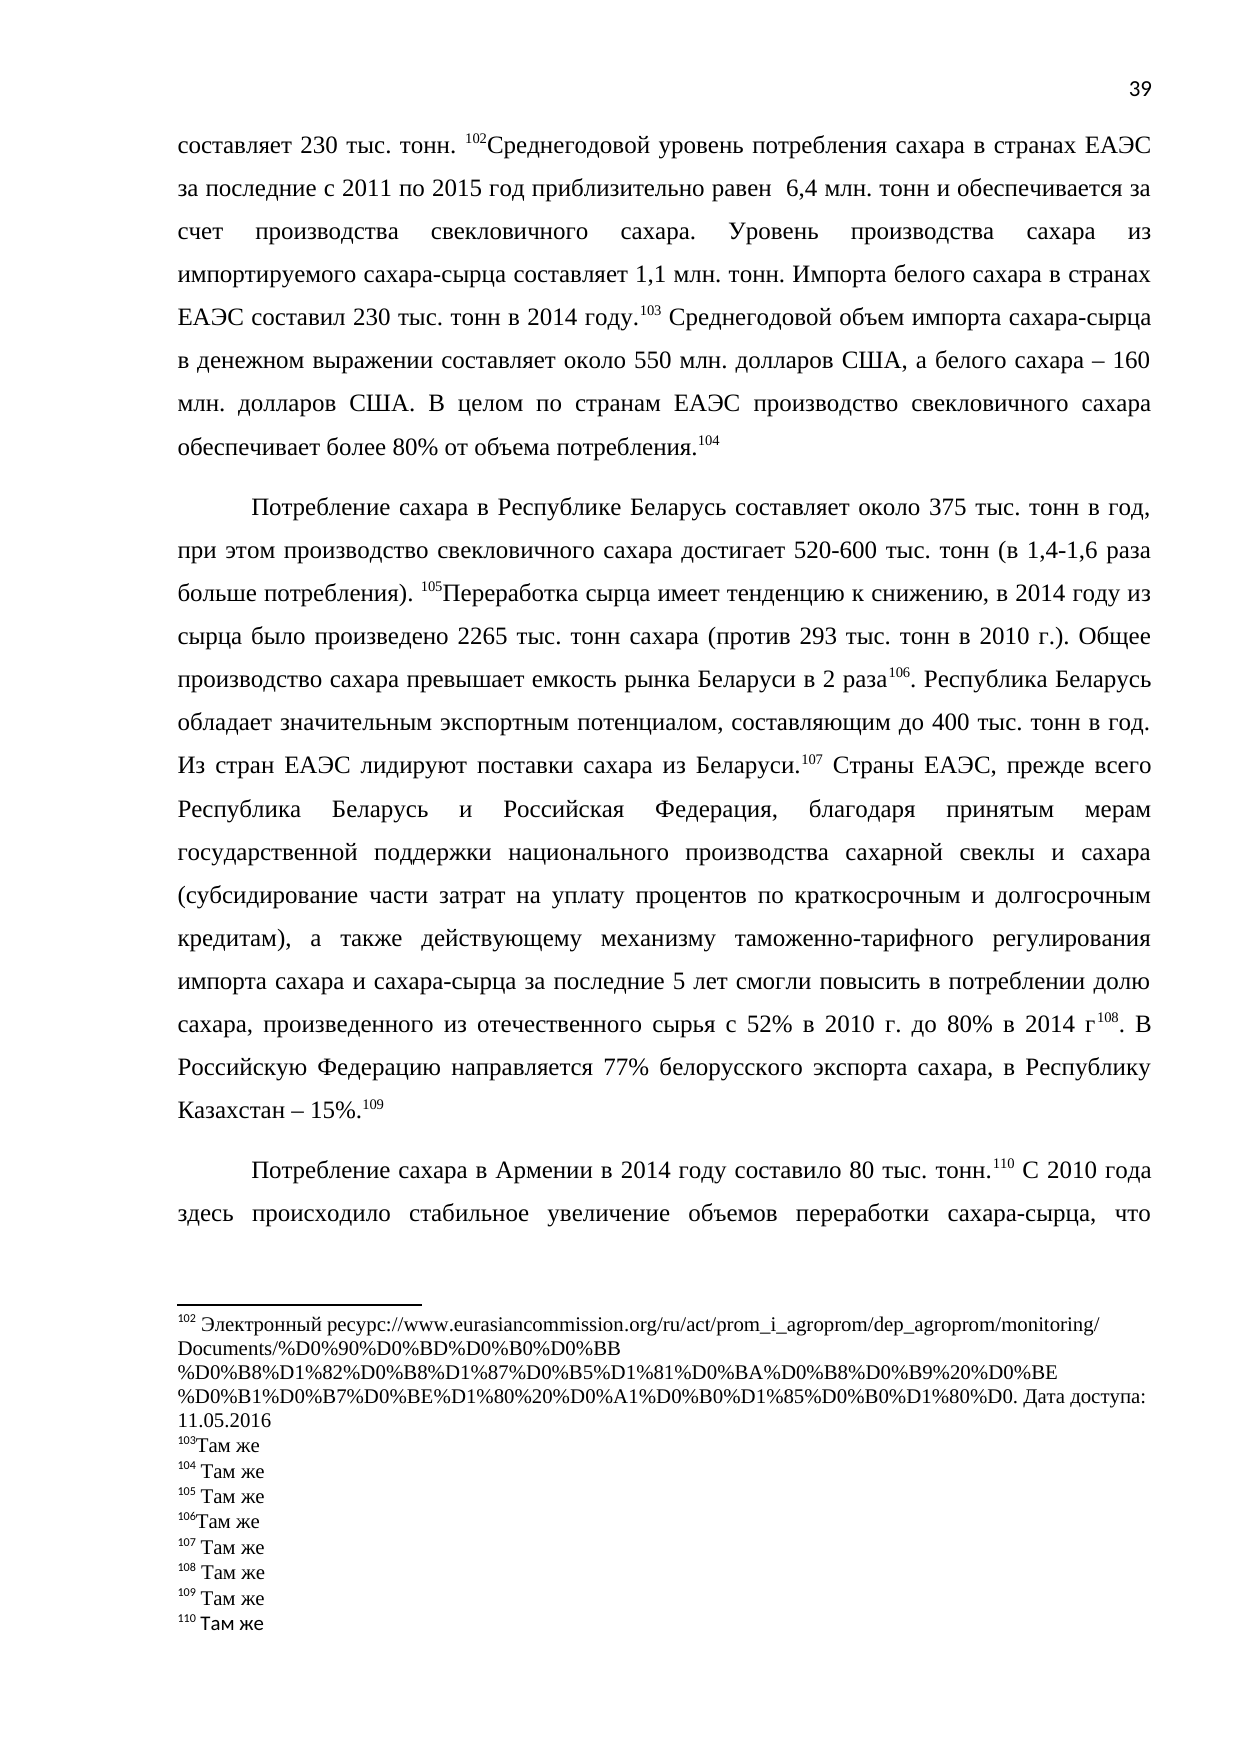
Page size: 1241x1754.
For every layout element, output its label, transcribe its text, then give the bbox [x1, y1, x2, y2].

text Потребление сахара в Армении в 2014 году составило 80 тыс. тонн. С 2010 года здесь происходило стабильное увеличение объемов переработки сахара-сырца, что позволило в 2014 г. за счет этого обеспечить 95% потребности республики в сахаре. Импорт готового сахара в 2014 году составил приблизительно 5 тыс. тонн или 5-6% от потребности. Армения импортирует белый сахар в основном из Румынии. [177, 1155, 1152, 1227]
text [177, 130, 1152, 461]
text Потребление сахара в Республике Беларусь составляет около 375 тыс. тонн в год, при этом производство свекловичного сахара достигает 520-600 тыс. тонн (в 1,4-1,6 раза больше потребления). Переработка сырца имеет тенденцию к снижению, в 2014 году из сырца было произведено 2265 тыс. тонн сахара (против 293 тыс. тонн в 2010 г.). Общее производство сахара превышает емкость рынка Беларуси в 2 раза. Республика Беларусь обладает значительным экспортным потенциалом, составляющим до 400 тыс. тонн в год. Из стран ЕАЭС лидируют поставки сахара из Беларуси. Страны ЕАЭС, прежде всего Республика Беларусь и Российская Федерация, благодаря принятым мерам государственной поддержки национального производства сахарной свеклы и сахара (субсидирование части затрат на уплату процентов по краткосрочным и долгосрочным кредитам), а также действующему механизму таможенно-тарифного регулирования импорта сахара и сахара-сырца за последние 5 лет смогли повысить в потреблении долю сахара, произведенного из отечественного сырья с 52% в 2010 г. до 80% в 2014 г. В Российскую Федерацию направляется 77% белорусского экспорта сахара, в Республику Казахстан – 15%. [177, 492, 1152, 1124]
